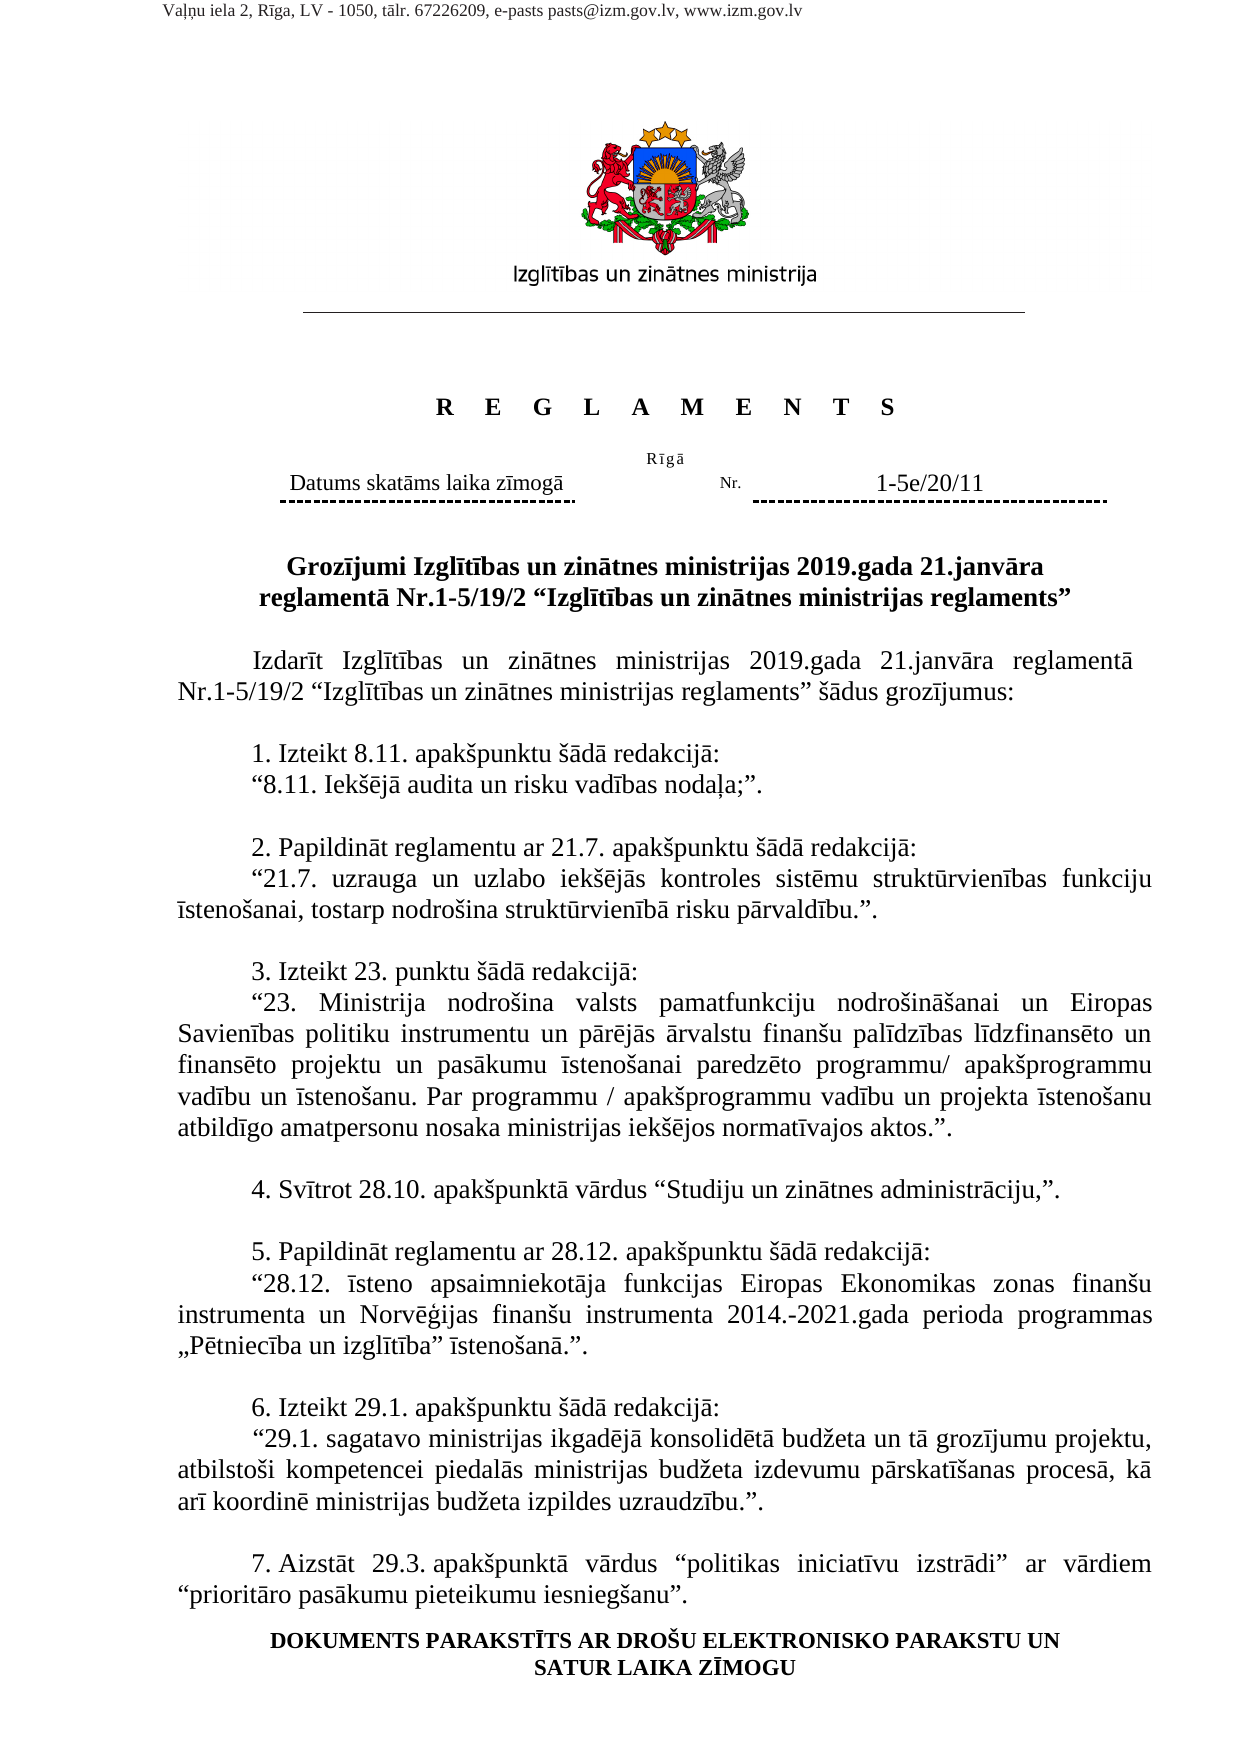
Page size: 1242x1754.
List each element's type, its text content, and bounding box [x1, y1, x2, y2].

text Grozījumi Izglītības un zinātnes ministrijas 2019.gada 21.janvāra [177, 550, 1153, 581]
text reglamentā Nr.1-5/19/2 “Izglītības un zinātnes ministrijas reglaments” [177, 581, 1153, 613]
text 3. Izteikt 23. punktu šādā redakcijā: [177, 955, 1153, 986]
list “8.11. Iekšējā audita un risku vadības nodaļa;”. [177, 768, 1153, 799]
text 2. Papildināt reglamentu ar 21.7. apakšpunktu šādā redakcijā: [177, 831, 1153, 862]
text “21.7. uzrauga un uzlabo iekšējās kontroles sistēmu struktūrvienības funkciju īstenošanai, tostarp nodrošina struktūrvienībā risku pārvaldību.”. [177, 862, 1153, 924]
text 5. Papildināt reglamentu ar 28.12. apakšpunktu šādā redakcijā: [177, 1236, 1153, 1267]
table_header Nr. [575, 468, 752, 500]
text REGLAMENTS [171, 392, 1153, 421]
table_header 1-5e/20/11 [753, 468, 1107, 500]
text 6. Izteikt 29.1. apakšpunktu šādā redakcijā: [177, 1391, 1153, 1422]
table_header Datums skatāms laika zīmogā [280, 468, 575, 500]
text “28.12. īsteno apsaimniekotāja funkcijas Eiropas Ekonomikas zonas finanšu instrumenta un Norvēģijas finanšu instrumenta 2014.-2021.gada perioda programmas „Pētniecība un izglītība” īstenošanā.”. [177, 1267, 1153, 1360]
text “29.1. sagatavo ministrijas ikgadējā konsolidētā budžeta un tā grozījumu projektu, atbilstoši kompetencei piedalās ministrijas budžeta izdevumu pārskatīšanas procesā, kā arī koordinē ministrijas budžeta izpildes uzraudzību.”. [177, 1422, 1153, 1516]
list Izdarīt Izglītības un zinātnes ministrijas 2019.gada 21.janvāra reglamentā Nr.1-5/19/2 “Izglītības un zinātnes ministrijas reglaments” šādus grozījumus: [177, 644, 1153, 706]
text 1. Izteikt 8.11. apakšpunktu šādā redakcijā: [177, 737, 1153, 768]
text 7. Aizstāt 29.3. apakšpunktā vārdus “politikas iniciatīvu izstrādi” ar vārdiem “prioritāro pasākumu pieteikumu iesniegšanu”. [177, 1547, 1153, 1609]
text Rīgā [0, 448, 1242, 468]
picture [178, 121, 1152, 292]
text “23. Ministrija nodrošina valsts pamatfunkciju nodrošināšanai un Eiropas Savienības politiku instrumentu un pārējās ārvalstu finanšu palīdzības līdzfinansēto un finansēto projektu un pasākumu īstenošanai paredzēto programmu/ apakšprogrammu vadību un īstenošanu. Par programmu / apakšprogrammu vadību un projekta īstenošanu atbildīgo amatpersonu nosaka ministrijas iekšējos normatīvajos aktos.”. [177, 986, 1153, 1142]
text 4. Svītrot 28.10. apakšpunktā vārdus “Studiju un zinātnes administrāciju,”. [177, 1173, 1153, 1204]
